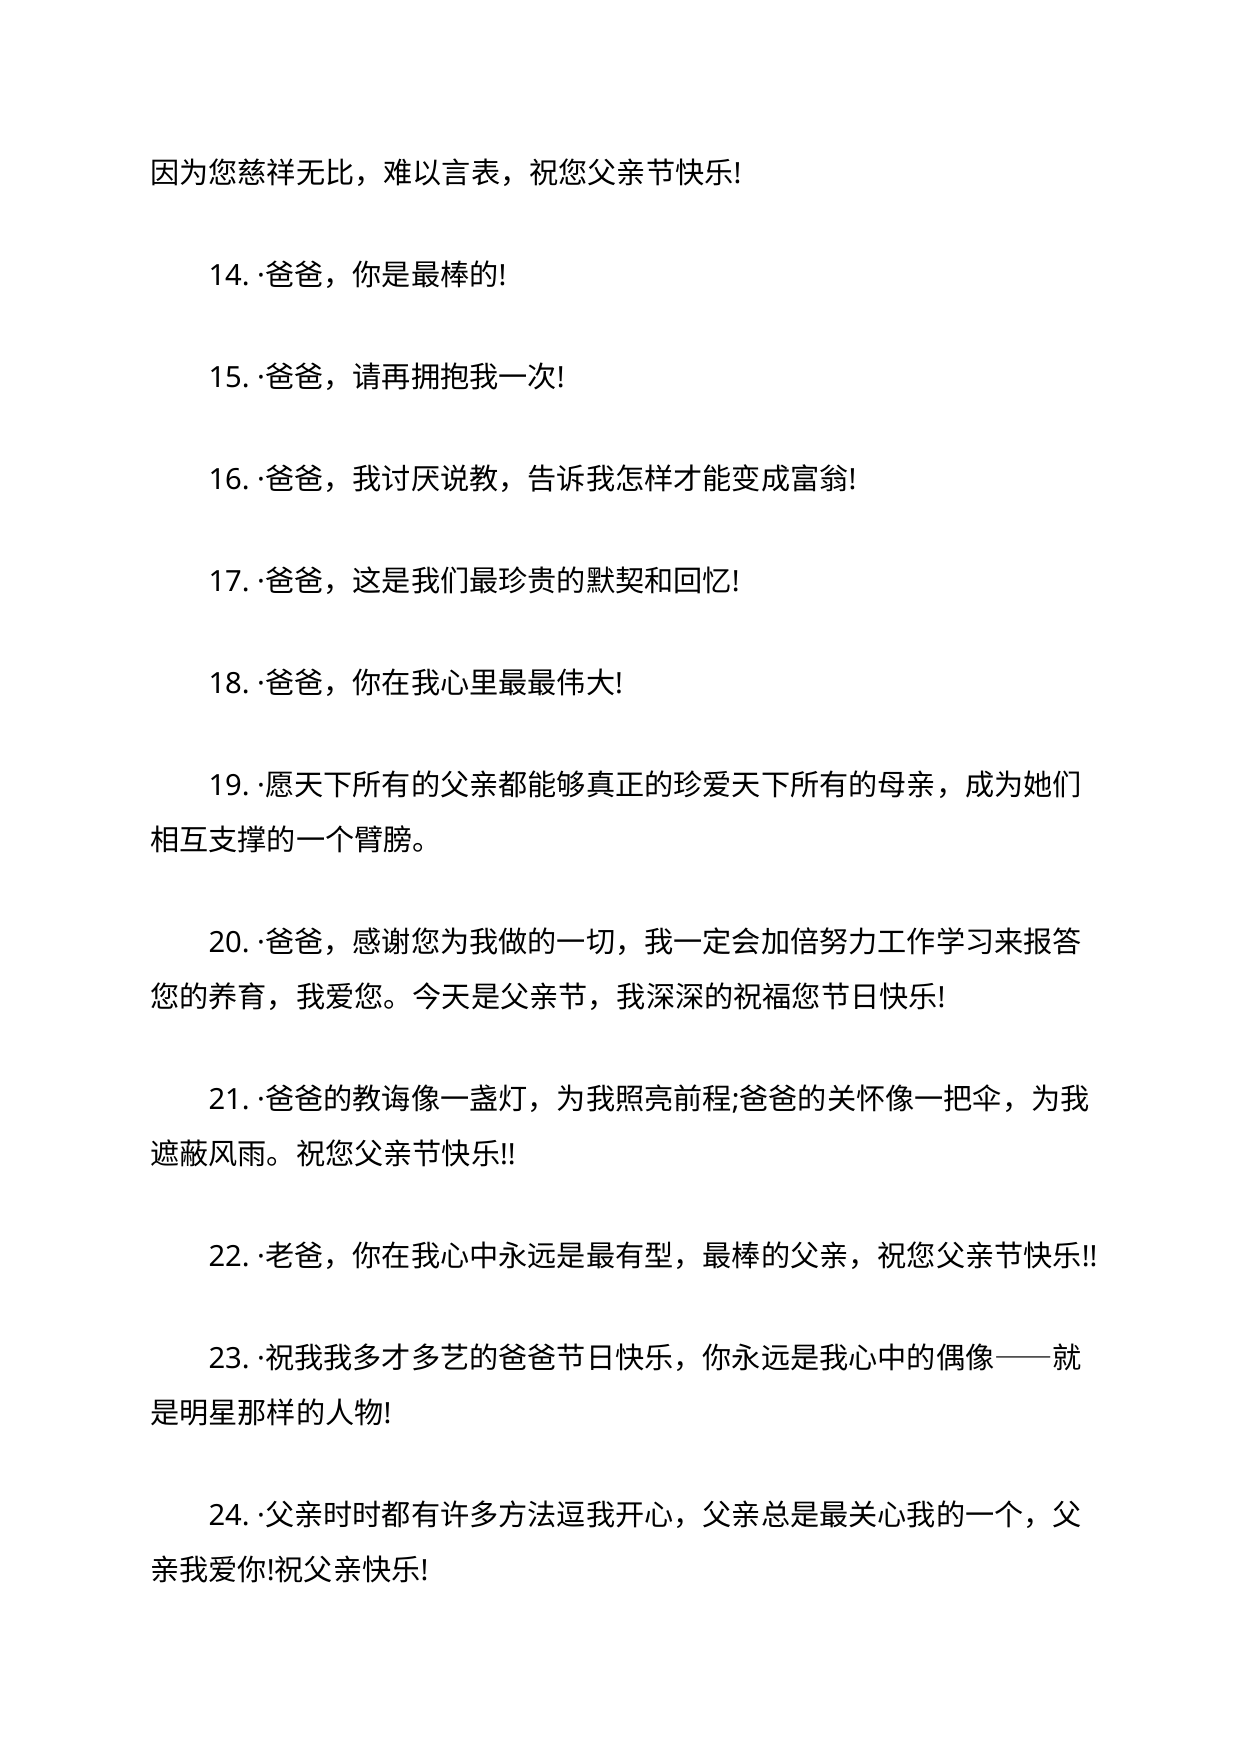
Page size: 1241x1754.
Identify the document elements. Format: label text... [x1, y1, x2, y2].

text 24. ·父亲时时都有许多方法逗我开心，父亲总是最关心我的一个，父亲我爱你!祝父亲快乐! [150, 1492, 1090, 1589]
text 23. ·祝我我多才多艺的爸爸节日快乐，你永远是我心中的偶像――就是明星那样的人物! [150, 1334, 1090, 1432]
text 21. ·爸爸的教诲像一盏灯，为我照亮前程;爸爸的关怀像一把伞，为我遮蔽风雨。祝您父亲节快乐!! [150, 1076, 1090, 1173]
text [150, 150, 1090, 192]
text 20. ·爸爸，感谢您为我做的一切，我一定会加倍努力工作学习来报答您的养育，我爱您。今天是父亲节，我深深的祝福您节日快乐! [150, 919, 1090, 1016]
text 16. ·爸爸，我讨厌说教，告诉我怎样才能变成富翁! [150, 456, 1090, 498]
text 18. ·爸爸，你在我心里最最伟大! [150, 660, 1090, 702]
text 22. ·老爸，你在我心中永远是最有型，最棒的父亲，祝您父亲节快乐!! [150, 1233, 1090, 1275]
text 17. ·爸爸，这是我们最珍贵的默契和回忆! [150, 558, 1090, 600]
text 19. ·愿天下所有的父亲都能够真正的珍爱天下所有的母亲，成为她们相互支撑的一个臂膀。 [150, 762, 1090, 859]
text 14. ·爸爸，你是最棒的! [150, 252, 1090, 294]
text 15. ·爸爸，请再拥抱我一次! [150, 354, 1090, 396]
